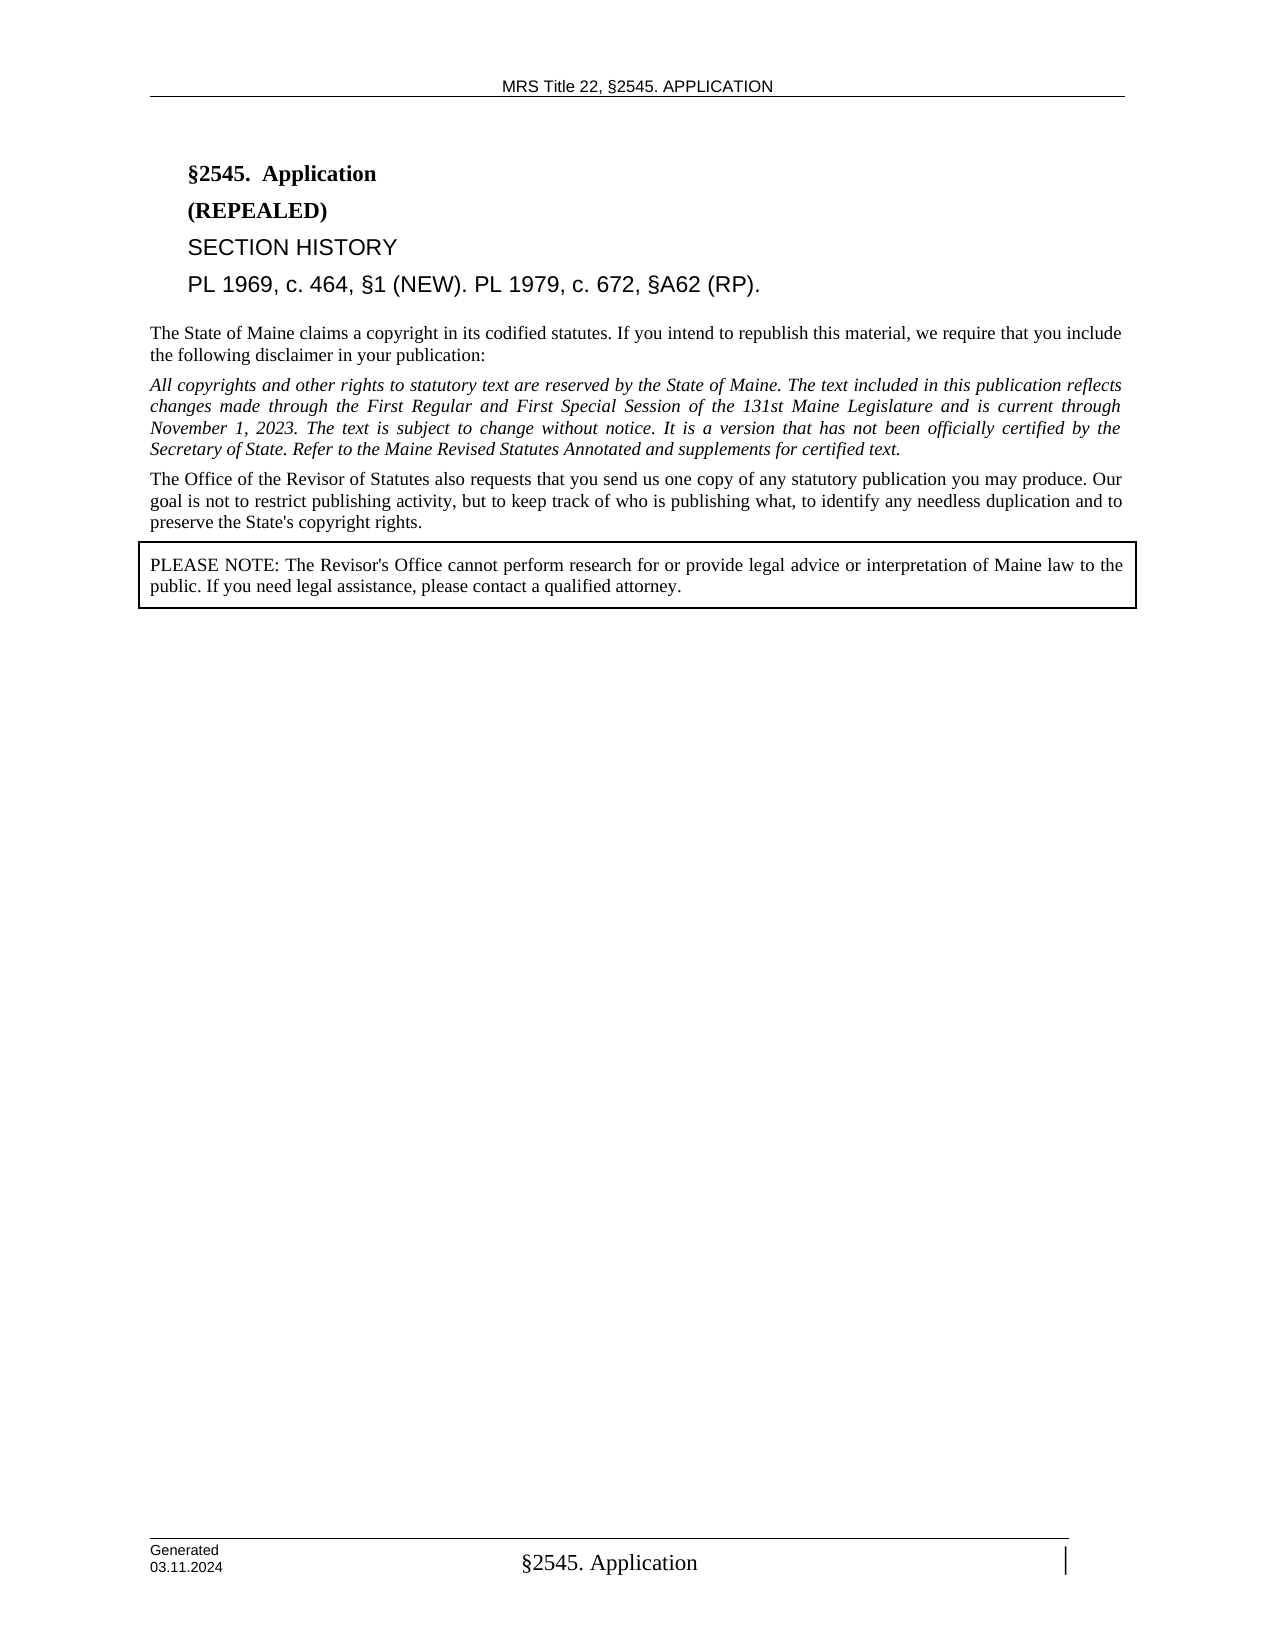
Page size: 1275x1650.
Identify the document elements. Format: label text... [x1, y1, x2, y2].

text (REPEALED) [187, 197, 1125, 223]
text §2545. Application [187, 160, 1125, 187]
text PL 1969, c. 464, §1 (NEW). PL 1979, c. 672, §A62 (RP). [187, 271, 1125, 297]
text SECTION HISTORY [187, 234, 1125, 260]
text The State of Maine claims a copyright in its codified statutes. If you intend to republish this material, we require that you include the following disclaimer in your publication: [150, 322, 1125, 365]
text All copyrights and other rights to statutory text are reserved by the State of Maine. The text included in this publication reflects changes made through the First Regular and First Special Session of the 131st Maine Legislature and is current through November 1, 2023 . The text is subject to change without notice. It is a version that has not been officially certified by the Secretary of State. Refer to the Maine Revised Statutes Annotated and supplements for certified text. [150, 373, 1125, 460]
text The Office of the Revisor of Statutes also requests that you send us one copy of any statutory publication you may produce. Our goal is not to restrict publishing activity, but to keep track of who is publishing what, to identify any needless duplication and to preserve the State's copyright rights. [150, 468, 1125, 533]
text PLEASE NOTE: The Revisor's Office cannot perform research for or provide legal advice or interpretation of Maine law to the public. If you need legal assistance, please contact a qualified attorney. [140, 543, 1135, 607]
